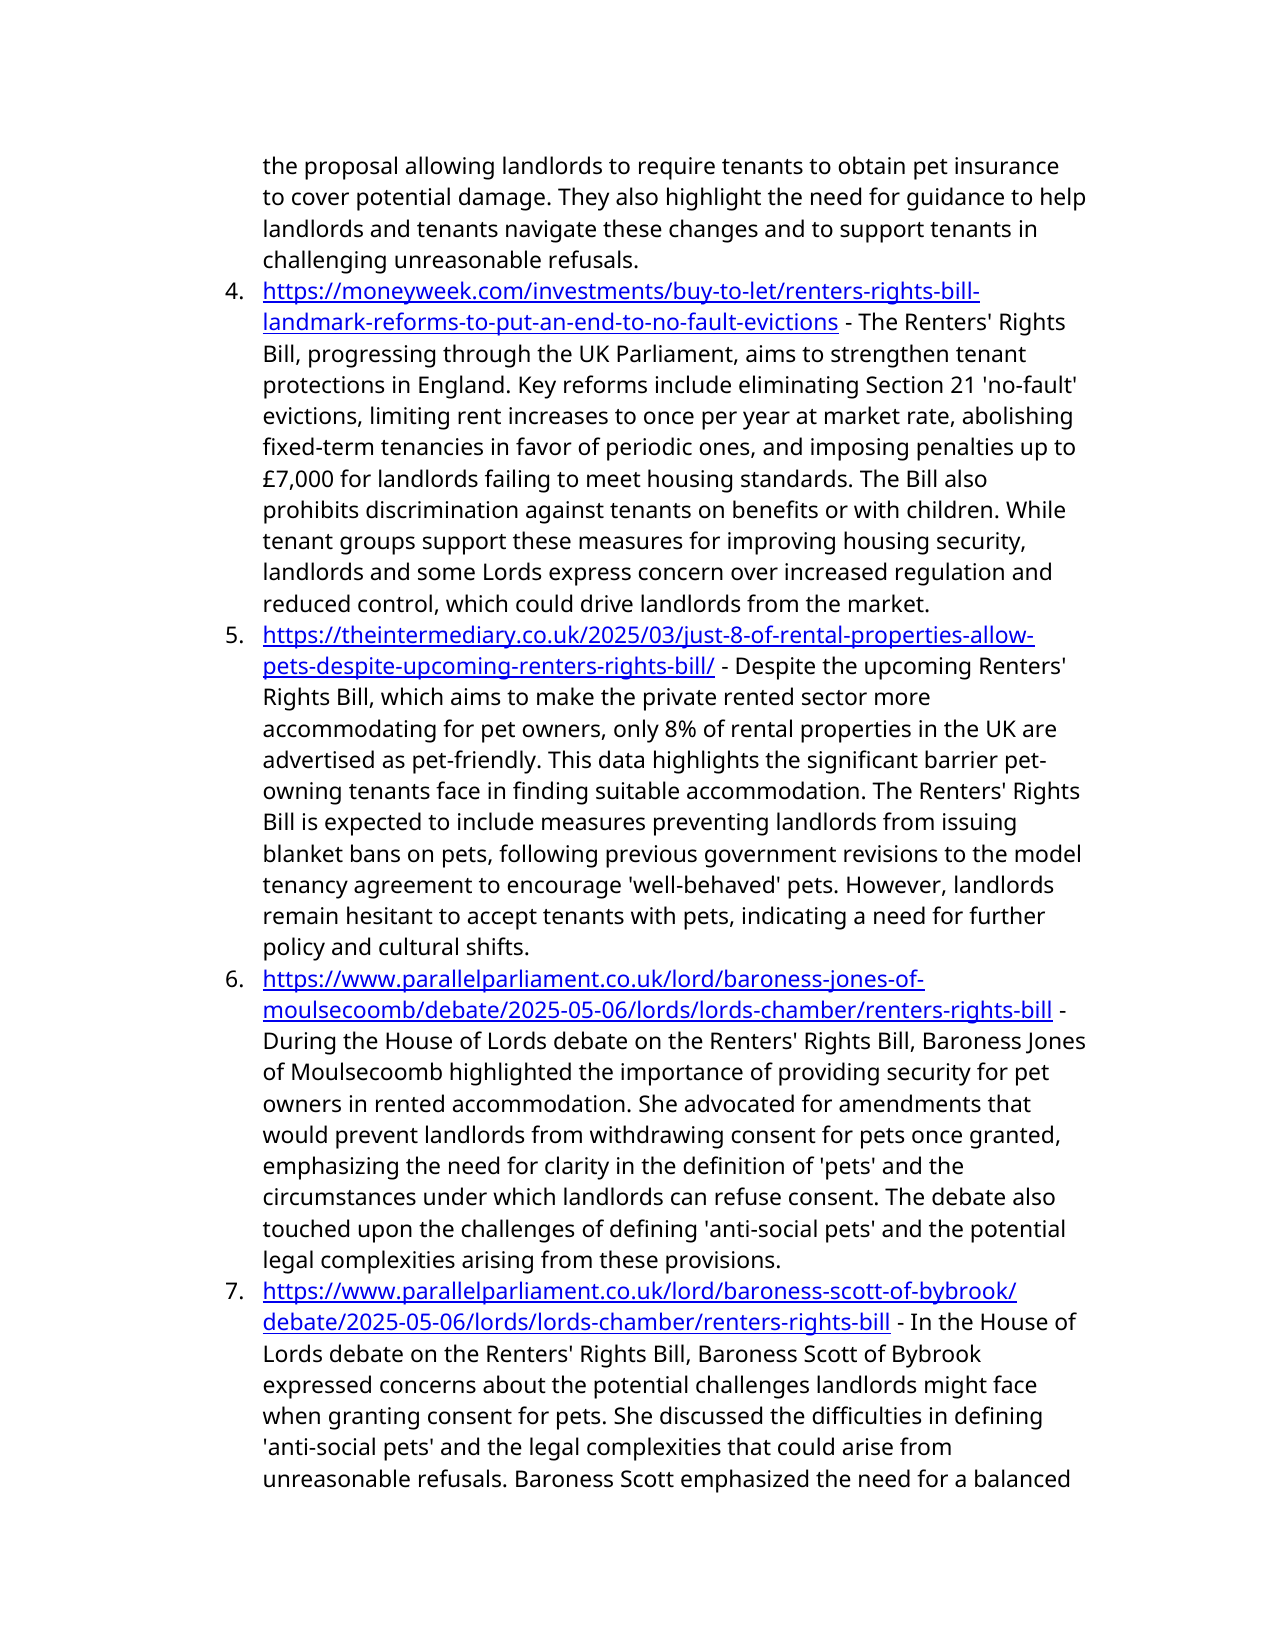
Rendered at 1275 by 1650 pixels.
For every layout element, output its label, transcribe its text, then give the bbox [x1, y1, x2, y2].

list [225, 150, 1087, 275]
list https://theintermediary.co.uk/2025/03/just-8-of-rental-properties-allow-pets-despite-upcoming-renters-rights-bill/ - Despite the upcoming Renters' Rights Bill, which aims to make the private rented sector more accommodating for pet owners, only 8% of rental properties in the UK are advertised as pet-friendly. This data highlights the significant barrier pet-owning tenants face in finding suitable accommodation. The Renters' Rights Bill is expected to include measures preventing landlords from issuing blanket bans on pets, following previous government revisions to the model tenancy agreement to encourage 'well-behaved' pets. However, landlords remain hesitant to accept tenants with pets, indicating a need for further policy and cultural shifts. [225, 619, 1087, 962]
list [225, 1275, 1087, 1494]
list https://moneyweek.com/investments/buy-to-let/renters-rights-bill-landmark-reforms-to-put-an-end-to-no-fault-evictions - The Renters' Rights Bill, progressing through the UK Parliament, aims to strengthen tenant protections in England. Key reforms include eliminating Section 21 'no-fault' evictions, limiting rent increases to once per year at market rate, abolishing fixed-term tenancies in favor of periodic ones, and imposing penalties up to £7,000 for landlords failing to meet housing standards. The Bill also prohibits discrimination against tenants on benefits or with children. While tenant groups support these measures for improving housing security, landlords and some Lords express concern over increased regulation and reduced control, which could drive landlords from the market. [225, 275, 1087, 619]
list https://www.parallelparliament.co.uk/lord/baroness-jones-of-moulsecoomb/debate/2025-05-06/lords/lords-chamber/renters-rights-bill - During the House of Lords debate on the Renters' Rights Bill, Baroness Jones of Moulsecoomb highlighted the importance of providing security for pet owners in rented accommodation. She advocated for amendments that would prevent landlords from withdrawing consent for pets once granted, emphasizing the need for clarity in the definition of 'pets' and the circumstances under which landlords can refuse consent. The debate also touched upon the challenges of defining 'anti-social pets' and the potential legal complexities arising from these provisions. [225, 962, 1087, 1275]
